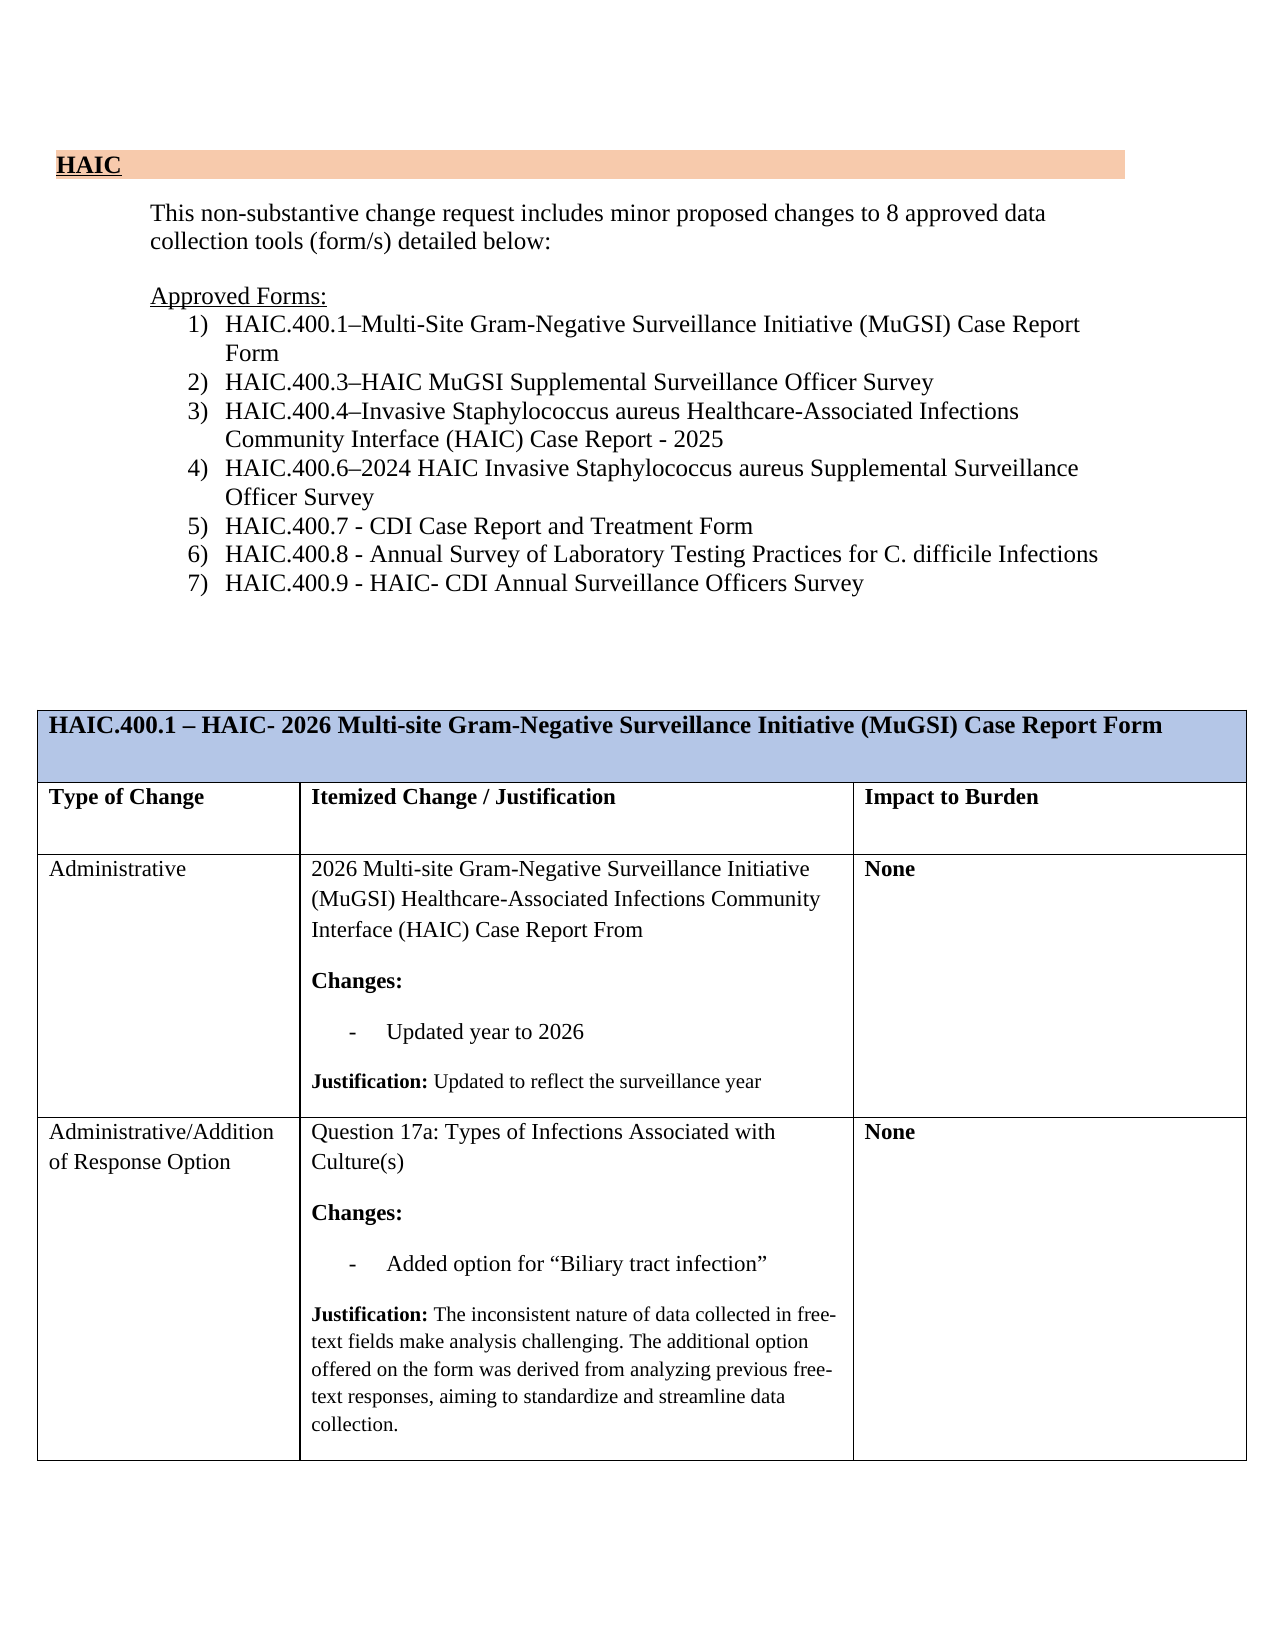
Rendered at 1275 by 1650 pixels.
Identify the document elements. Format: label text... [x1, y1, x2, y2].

table_header HAIC.400.1 – HAIC- 2026 Multi-site Gram-Negative Surveillance Initiative (MuGSI) Case Report Form [38, 711, 1246, 782]
list HAIC.400.4–Invasive Staphylococcus aureus Healthcare-Associated Infections Community Interface (HAIC) Case Report - 2025 [187, 396, 1125, 453]
list HAIC.400.8 - Annual Survey of Laboratory Testing Practices for C. difficile Infections [187, 539, 1125, 568]
text HAIC [56, 150, 1125, 179]
table_cell Question 17a: Types of Infections Associated with Culture(s) Changes: Added option for “Biliary tract infection” Justification: The inconsistent nature of data collected in free-text fields make analysis challenging. The additional option offered on the form was derived from analyzing previous free-text responses, aiming to standardize and streamline data collection. [301, 1118, 853, 1460]
table_cell Itemized Change / Justification [301, 783, 853, 854]
table_cell None [854, 1118, 1246, 1460]
list HAIC.400.7 - CDI Case Report and Treatment Form [187, 511, 1125, 539]
list HAIC.400.1–Multi-Site Gram-Negative Surveillance Initiative (MuGSI) Case Report Form [187, 309, 1125, 367]
table_cell Type of Change [38, 783, 299, 854]
list HAIC.400.6–2024 HAIC Invasive Staphylococcus aureus Supplemental Surveillance Officer Survey [187, 453, 1125, 511]
table_cell Impact to Burden [854, 783, 1246, 854]
table_cell Administrative [38, 855, 299, 1117]
text This non-substantive change request includes minor proposed changes to 8 approved data collection tools (form/s) detailed below: [150, 198, 1125, 255]
list HAIC.400.3–HAIC MuGSI Supplemental Surveillance Officer Survey [187, 367, 1125, 396]
list HAIC.400.9 - HAIC- CDI Annual Surveillance Officers Survey [187, 568, 1125, 597]
table_cell None [854, 855, 1246, 1117]
text Approved Forms: [150, 281, 1125, 309]
table_cell Administrative/Addition of Response Option [38, 1118, 299, 1460]
table_cell 2026 Multi-site Gram-Negative Surveillance Initiative (MuGSI) Healthcare-Associated Infections Community Interface (HAIC) Case Report From Changes: Updated year to 2026 Justification: Updated to reflect the surveillance year [301, 855, 853, 1117]
